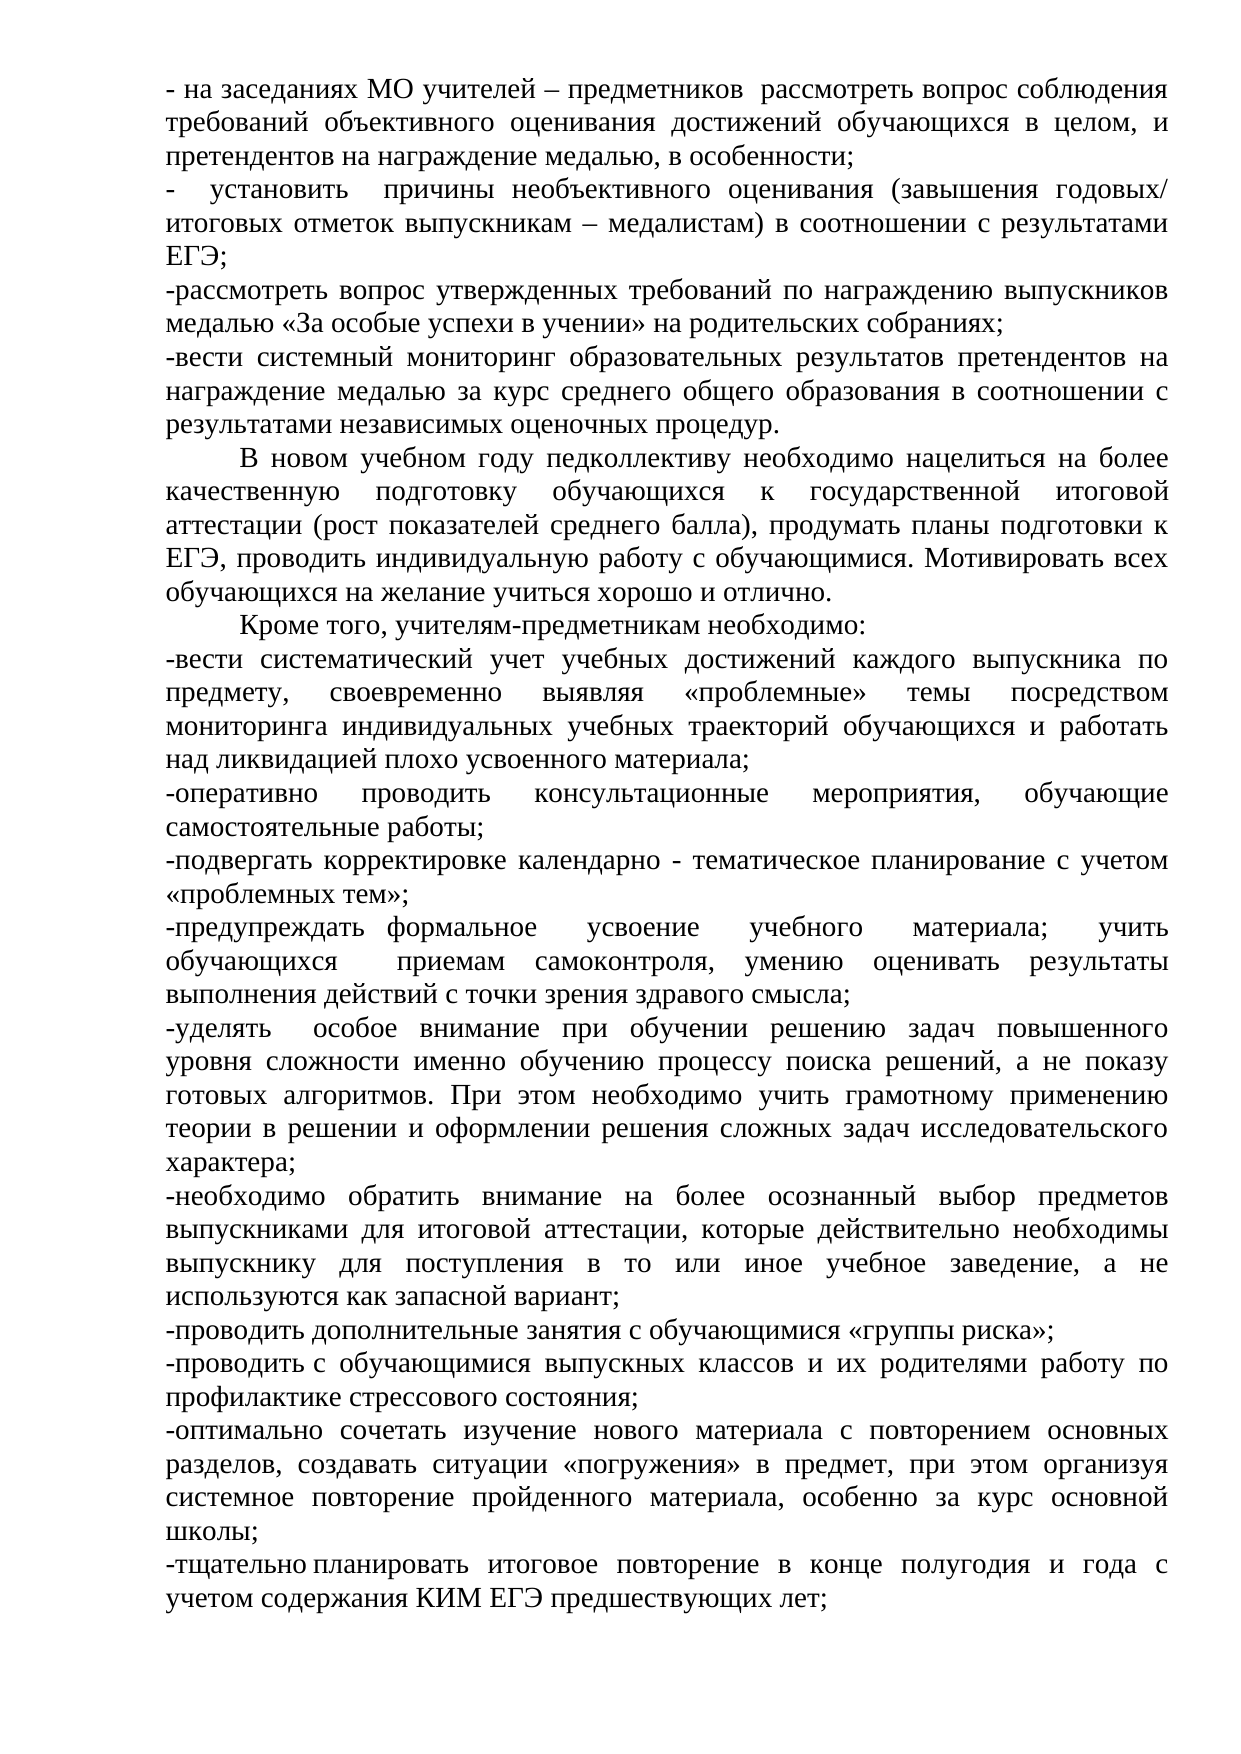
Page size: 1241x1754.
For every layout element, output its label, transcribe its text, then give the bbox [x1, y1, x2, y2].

text -оперативно проводить консультационные мероприятия, обучающие самостоятельные работы; [165, 775, 1169, 842]
text -необходимо обратить внимание на более осознанный выбор предметов выпускниками для итоговой аттестации, которые действительно необходимы выпускнику для поступления в то или иное учебное заведение, а не используются как запасной вариант; [165, 1178, 1169, 1312]
text - установить причины необъективного оценивания (завышения годовых/ итоговых отметок выпускникам – медалистам) в соотношении с результатами ЕГЭ; [165, 171, 1169, 272]
text -оптимально сочетать изучение нового материала с повторением основных разделов, создавать ситуации «погружения» в предмет, при этом организуя системное повторение пройденного материала, особенно за курс основной школы; [165, 1412, 1169, 1547]
text -вести систематический учет учебных достижений каждого выпускника по предмету, своевременно выявляя «проблемные» темы посредством мониторинга индивидуальных учебных траекторий обучающихся и работать над ликвидацией плохо усвоенного материала; [165, 641, 1169, 775]
text - на заседаниях МО учителей – предметников рассмотреть вопрос соблюдения требований объективного оценивания достижений обучающихся в целом, и претендентов на награждение медалью, в особенности; [165, 71, 1169, 171]
text -вести системный мониторинг образовательных результатов претендентов на награждение медалью за курс среднего общего образования в соотношении с результатами независимых оценочных процедур. [165, 339, 1169, 440]
text -проводить с обучающимися выпускных классов и их родителями работу по профилактике стрессового состояния; [165, 1345, 1169, 1412]
text -проводить дополнительные занятия с обучающимися «группы риска»; [165, 1312, 1169, 1345]
text -рассмотреть вопрос утвержденных требований по награждению выпускников медалью «За особые успехи в учении» на родительских собраниях; [165, 272, 1169, 339]
text Кроме того, учителям-предметникам необходимо: [165, 607, 1169, 641]
text -предупреждать формальное усвоение учебного материала; учить обучающихся приемам самоконтроля, умению оценивать результаты выполнения действий с точки зрения здравого смысла; [165, 909, 1169, 1010]
text В новом учебном году педколлективу необходимо нацелиться на более качественную подготовку обучающихся к государственной итоговой аттестации (рост показателей среднего балла), продумать планы подготовки к ЕГЭ, проводить индивидуальную работу с обучающимися. Мотивировать всех обучающихся на желание учиться хорошо и отлично. [165, 440, 1169, 607]
text -тщательно планировать итоговое повторение в конце полугодия и года с учетом содержания КИМ ЕГЭ предшествующих лет; [165, 1547, 1169, 1614]
text -уделять особое внимание при обучении решению задач повышенного уровня сложности именно обучению процессу поиска решений, а не показу готовых алгоритмов. При этом необходимо учить грамотному применению теории в решении и оформлении решения сложных задач исследовательского характера; [165, 1010, 1169, 1178]
text -подвергать корректировке календарно - тематическое планирование с учетом «проблемных тем»; [165, 842, 1169, 909]
